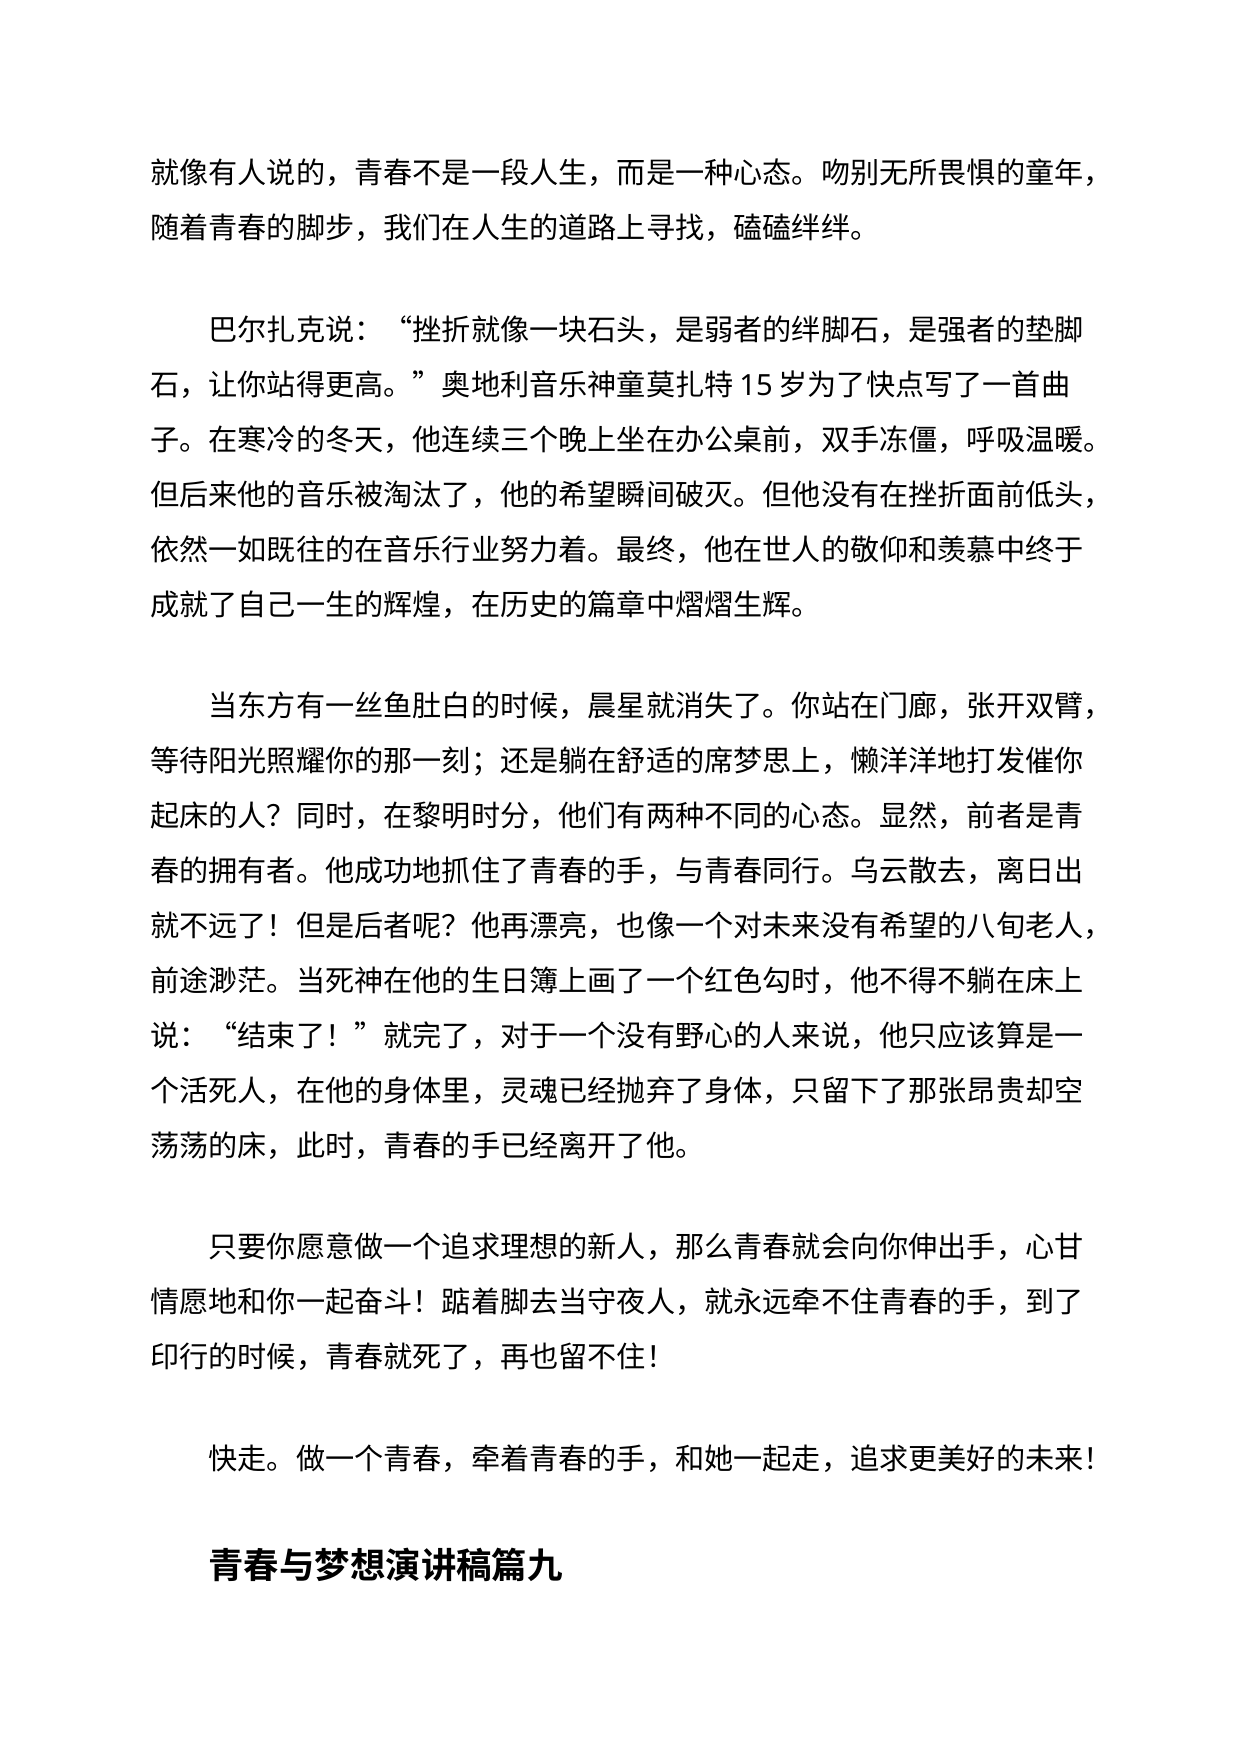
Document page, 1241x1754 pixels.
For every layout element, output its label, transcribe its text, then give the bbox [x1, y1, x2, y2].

text 当东方有一丝鱼肚白的时候，晨星就消失了。你站在门廊，张开双臂，等待阳光照耀你的那一刻；还是躺在舒适的席梦思上，懒洋洋地打发催你起床的人？同时，在黎明时分，他们有两种不同的心态。显然，前者是青春的拥有者。他成功地抓住了青春的手，与青春同行。乌云散去，离日出就不远了！但是后者呢？他再漂亮，也像一个对未来没有希望的八旬老人，前途渺茫。当死神在他的生日簿上画了一个红色勾时，他不得不躺在床上说：“结束了！”就完了，对于一个没有野心的人来说，他只应该算是一个活死人，在他的身体里，灵魂已经抛弃了身体，只留下了那张昂贵却空荡荡的床，此时，青春的手已经离开了他。 [150, 683, 1090, 1164]
text 只要你愿意做一个追求理想的新人，那么青春就会向你伸出手，心甘情愿地和你一起奋斗！踮着脚去当守夜人，就永远牵不住青春的手，到了印行的时候，青春就死了，再也留不住！ [150, 1224, 1090, 1376]
text 巴尔扎克说：“挫折就像一块石头，是弱者的绊脚石，是强者的垫脚石，让你站得更高。”奥地利音乐神童莫扎特15岁为了快点写了一首曲子。在寒冷的冬天，他连续三个晚上坐在办公桌前，双手冻僵，呼吸温暖。但后来他的音乐被淘汰了，他的希望瞬间破灭。但他没有在挫折面前低头，依然一如既往的在音乐行业努力着。最终，他在世人的敬仰和羡慕中终于成就了自己一生的辉煌，在历史的篇章中熠熠生辉。 [150, 307, 1090, 623]
text 快走。做一个青春，牵着青春的手，和她一起走，追求更美好的未来！ [150, 1436, 1090, 1478]
text 青春与梦想演讲稿篇九 [150, 1537, 1090, 1588]
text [150, 150, 1090, 247]
